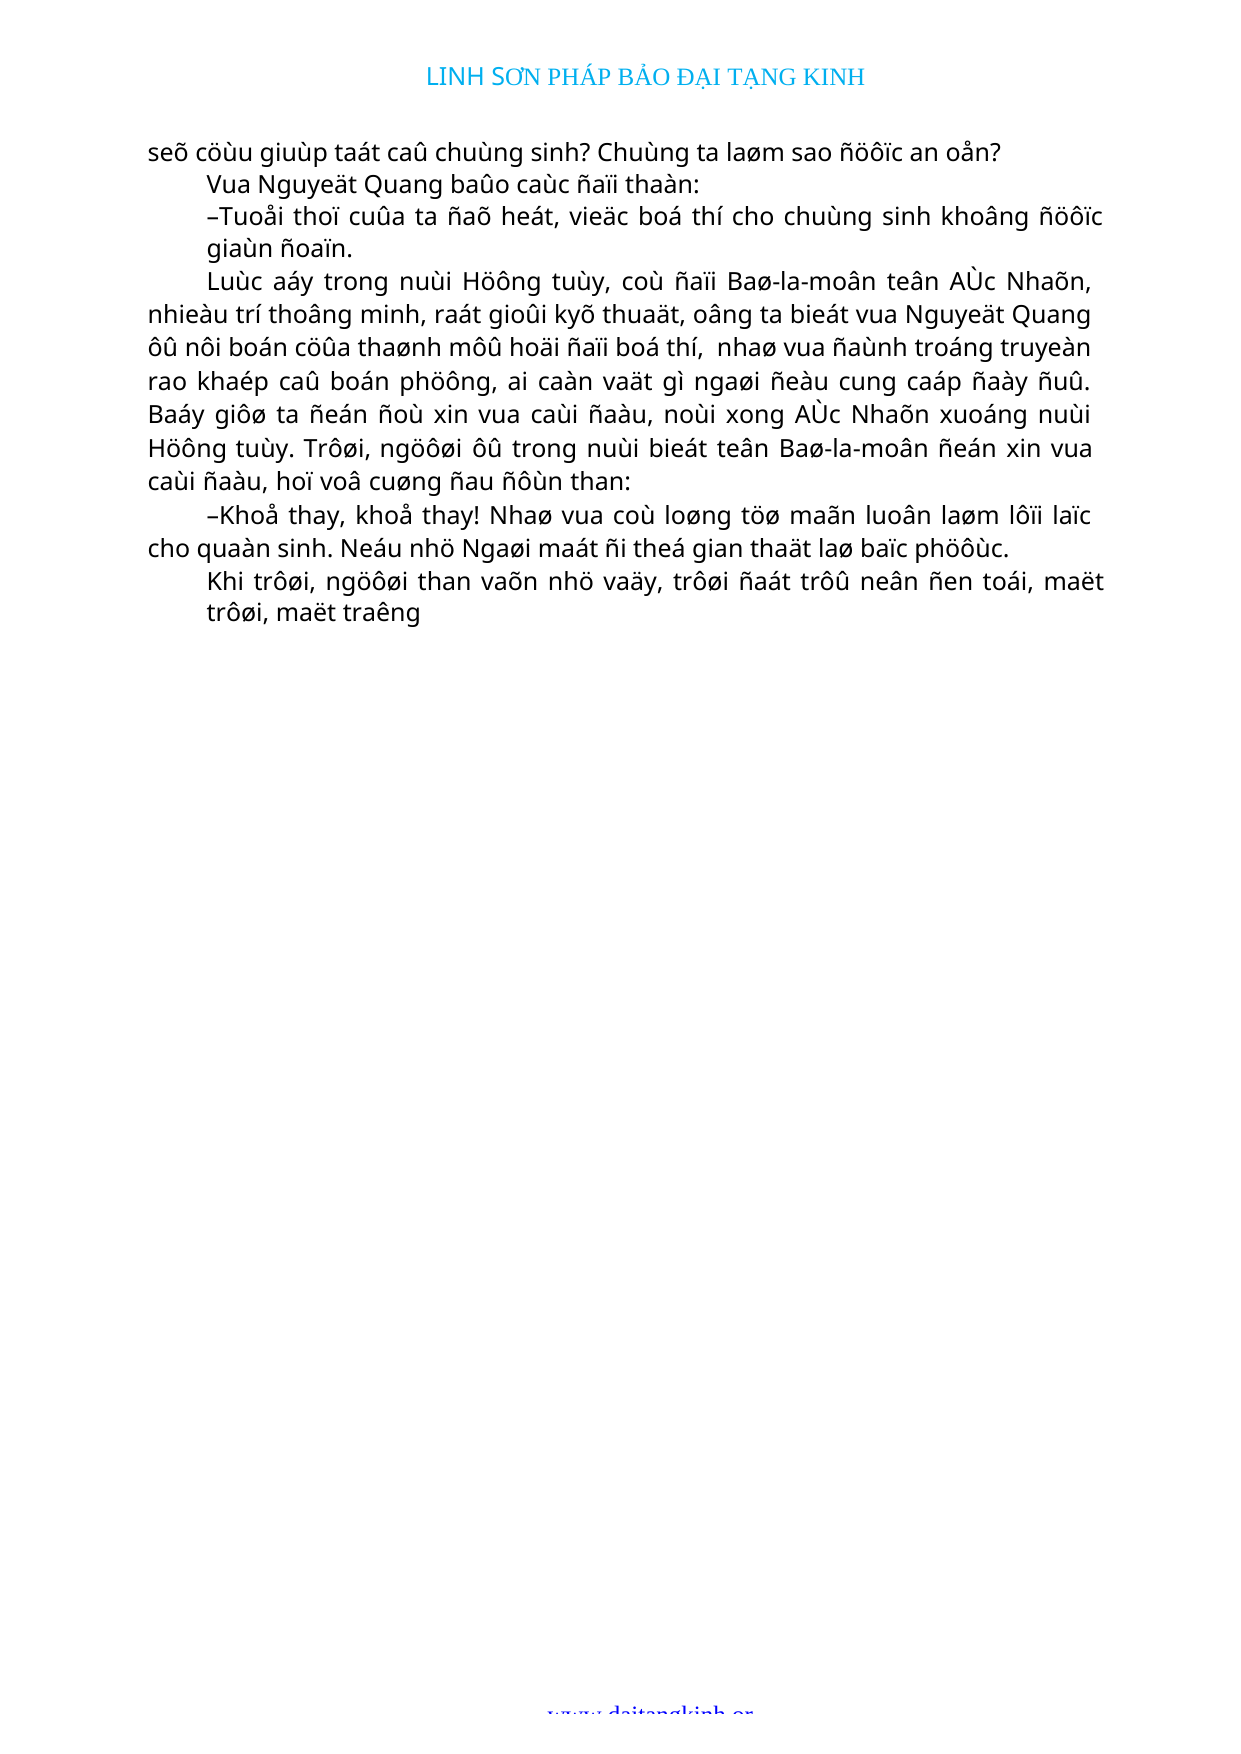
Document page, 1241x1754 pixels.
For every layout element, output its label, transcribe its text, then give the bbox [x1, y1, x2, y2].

text Vua Nguyeät Quang baûo caùc ñaïi thaàn: [206, 168, 1105, 200]
text –Tuoåi thoï cuûa ta ñaõ heát, vieäc boá thí cho chuùng sinh khoâng ñöôïc giaùn ñoaïn. [206, 200, 1105, 264]
text Khi trôøi, ngöôøi than vaõn nhö vaäy, trôøi ñaát trôû neân ñen toái, maët trôøi, maët traêng [206, 564, 1105, 628]
text Luùc aáy trong nuùi Höông tuùy, coù ñaïi Baø-la-moân teân AÙc Nhaõn, nhieàu trí thoâng minh, raát gioûi kyõ thuaät, oâng ta bieát vua Nguyeät Quang ôû nôi boán cöûa thaønh môû hoäi ñaïi boá thí, nhaø vua ñaùnh troáng truyeàn rao khaép caû boán phöông, ai caàn vaät gì ngaøi ñeàu cung caáp ñaày ñuû. Baáy giôø ta ñeán ñoù xin vua caùi ñaàu, noùi xong AÙc Nhaõn xuoáng nuùi Höông tuùy. Trôøi, ngöôøi ôû trong nuùi bieát teân Baø-la-moân ñeán xin vua caùi ñaàu, hoï voâ cuøng ñau ñôùn than: [147, 264, 1093, 498]
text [147, 135, 1093, 168]
text –Khoå thay, khoå thay! Nhaø vua coù loøng töø maãn luoân laøm lôïi laïc cho quaàn sinh. Neáu nhö Ngaøi maát ñi theá gian thaät laø baïc phöôùc. [147, 498, 1093, 564]
